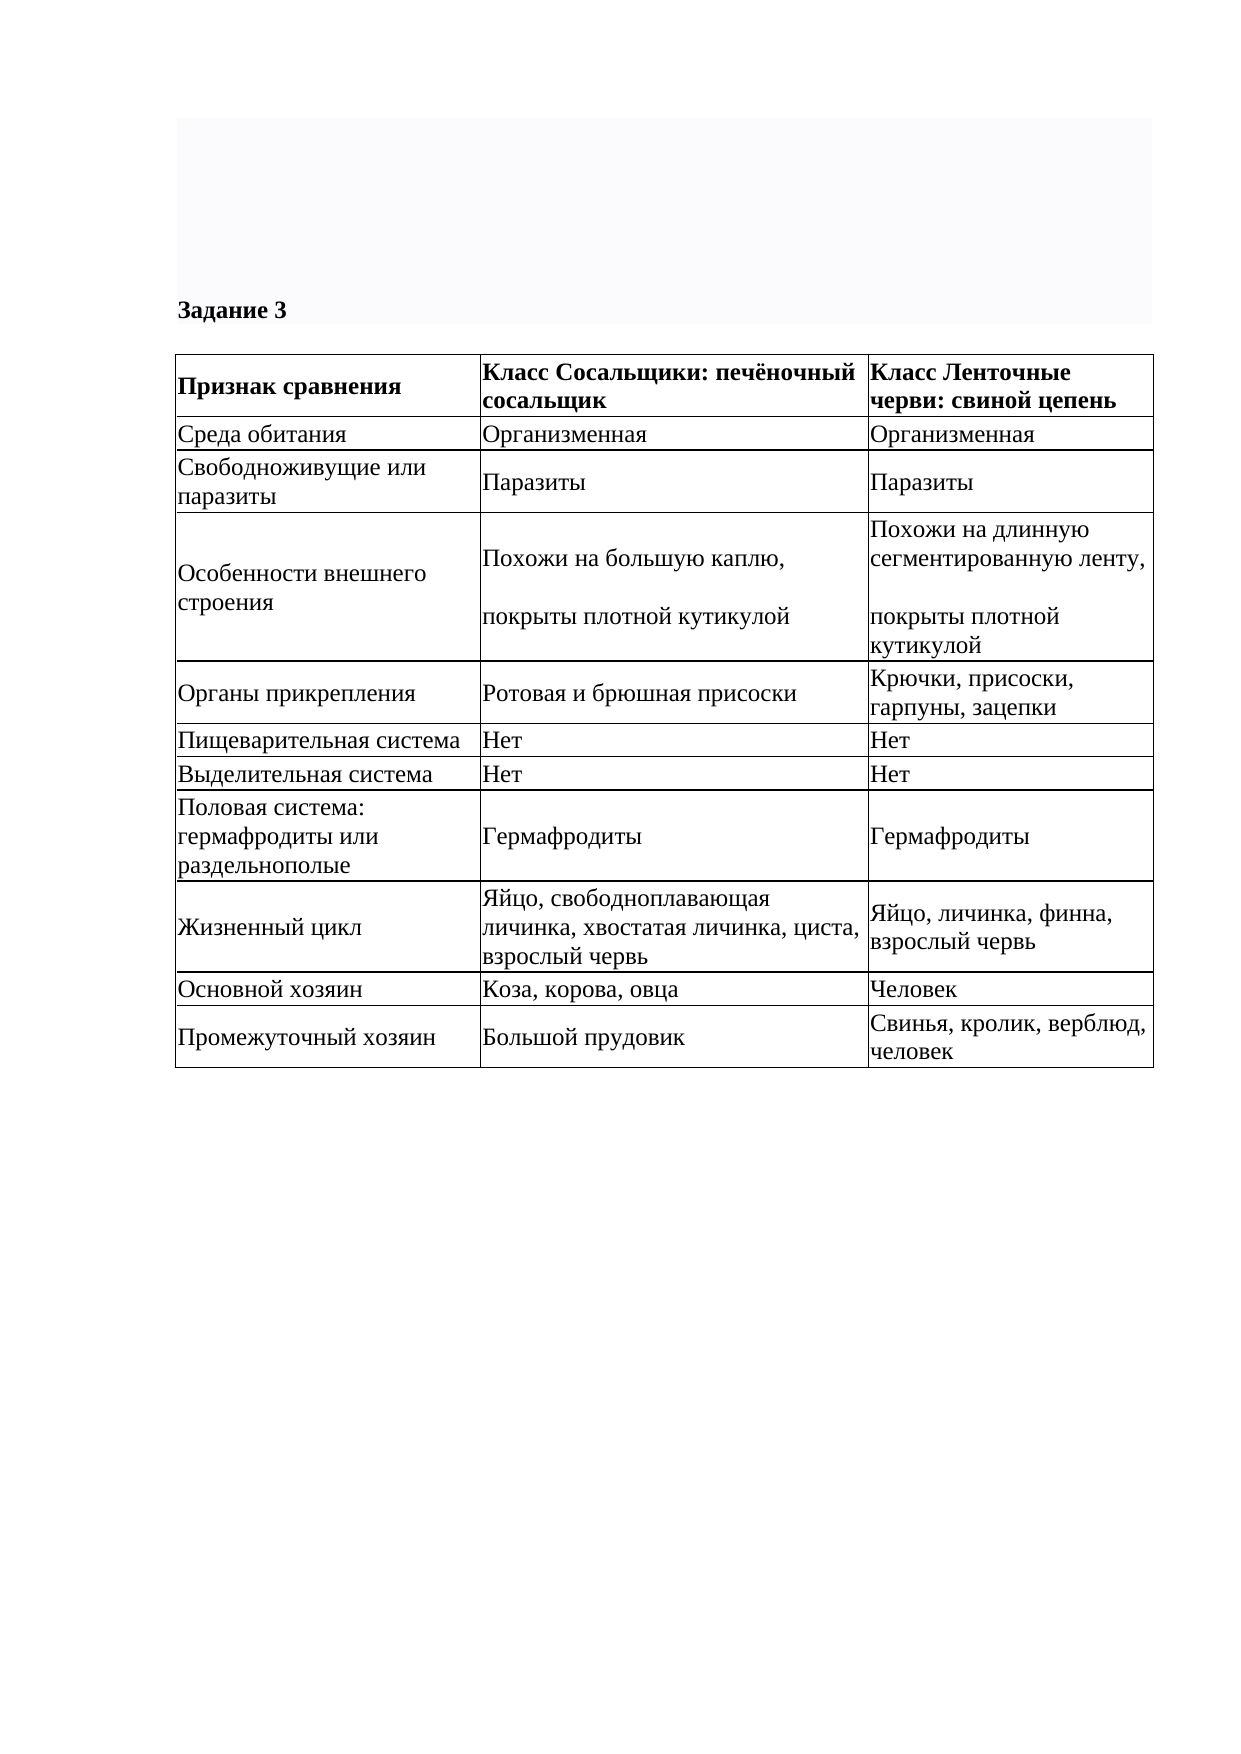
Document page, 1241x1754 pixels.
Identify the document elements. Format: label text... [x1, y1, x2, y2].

table_cell Организменная [481, 417, 868, 449]
table_cell Похожи на большую каплю, покрыты плотной кутикулой [481, 513, 868, 660]
table_header Класс Ленточные черви: свиной цепень [869, 355, 1153, 416]
table_cell Паразиты [481, 451, 868, 511]
table_cell Промежуточный хозяин [176, 1006, 480, 1067]
table_cell Пищеварительная система [176, 724, 480, 756]
table_cell Яйцо, личинка, финна, взрослый червь [869, 882, 1153, 971]
table_cell Среда обитания [176, 417, 480, 449]
table_cell Крючки, присоски, гарпуны, зацепки [869, 662, 1153, 722]
table_cell Нет [869, 724, 1153, 756]
table_cell Паразиты [869, 451, 1153, 511]
table_cell Нет [481, 757, 868, 789]
table_cell Большой прудовик [481, 1006, 868, 1067]
table_cell Яйцо, свободноплавающая личинка, хвостатая личинка, циста, взрослый червь [481, 882, 868, 971]
table_cell Похожи на длинную сегментированную ленту, покрыты плотной кутикулой [869, 513, 1153, 660]
table_cell Гермафродиты [869, 791, 1153, 880]
table_cell Нет [869, 757, 1153, 789]
table_cell Нет [481, 724, 868, 756]
text Задание 3 [177, 295, 1152, 324]
table_cell Свинья, кролик, верблюд, человек [869, 1006, 1153, 1067]
table_cell Половая система: гермафродиты или раздельнополые [176, 790, 480, 880]
table_cell Человек [869, 973, 1153, 1004]
table_cell Органы прикрепления [176, 661, 480, 722]
table_cell Выделительная система [176, 757, 480, 789]
table_cell Ротовая и брюшная присоски [481, 662, 868, 722]
table_header Класс Сосальщики: печёночный сосальщик [481, 355, 868, 416]
table_cell Коза, корова, овца [481, 973, 868, 1004]
table_cell Жизненный цикл [176, 881, 480, 971]
table_cell Организменная [869, 417, 1153, 449]
table_header Признак сравнения [176, 355, 480, 416]
table_cell Гермафродиты [481, 791, 868, 880]
table_cell Особенности внешнего строения [176, 513, 480, 660]
table_cell Основной хозяин [176, 972, 480, 1004]
table_cell Свободноживущие или паразиты [176, 450, 480, 511]
